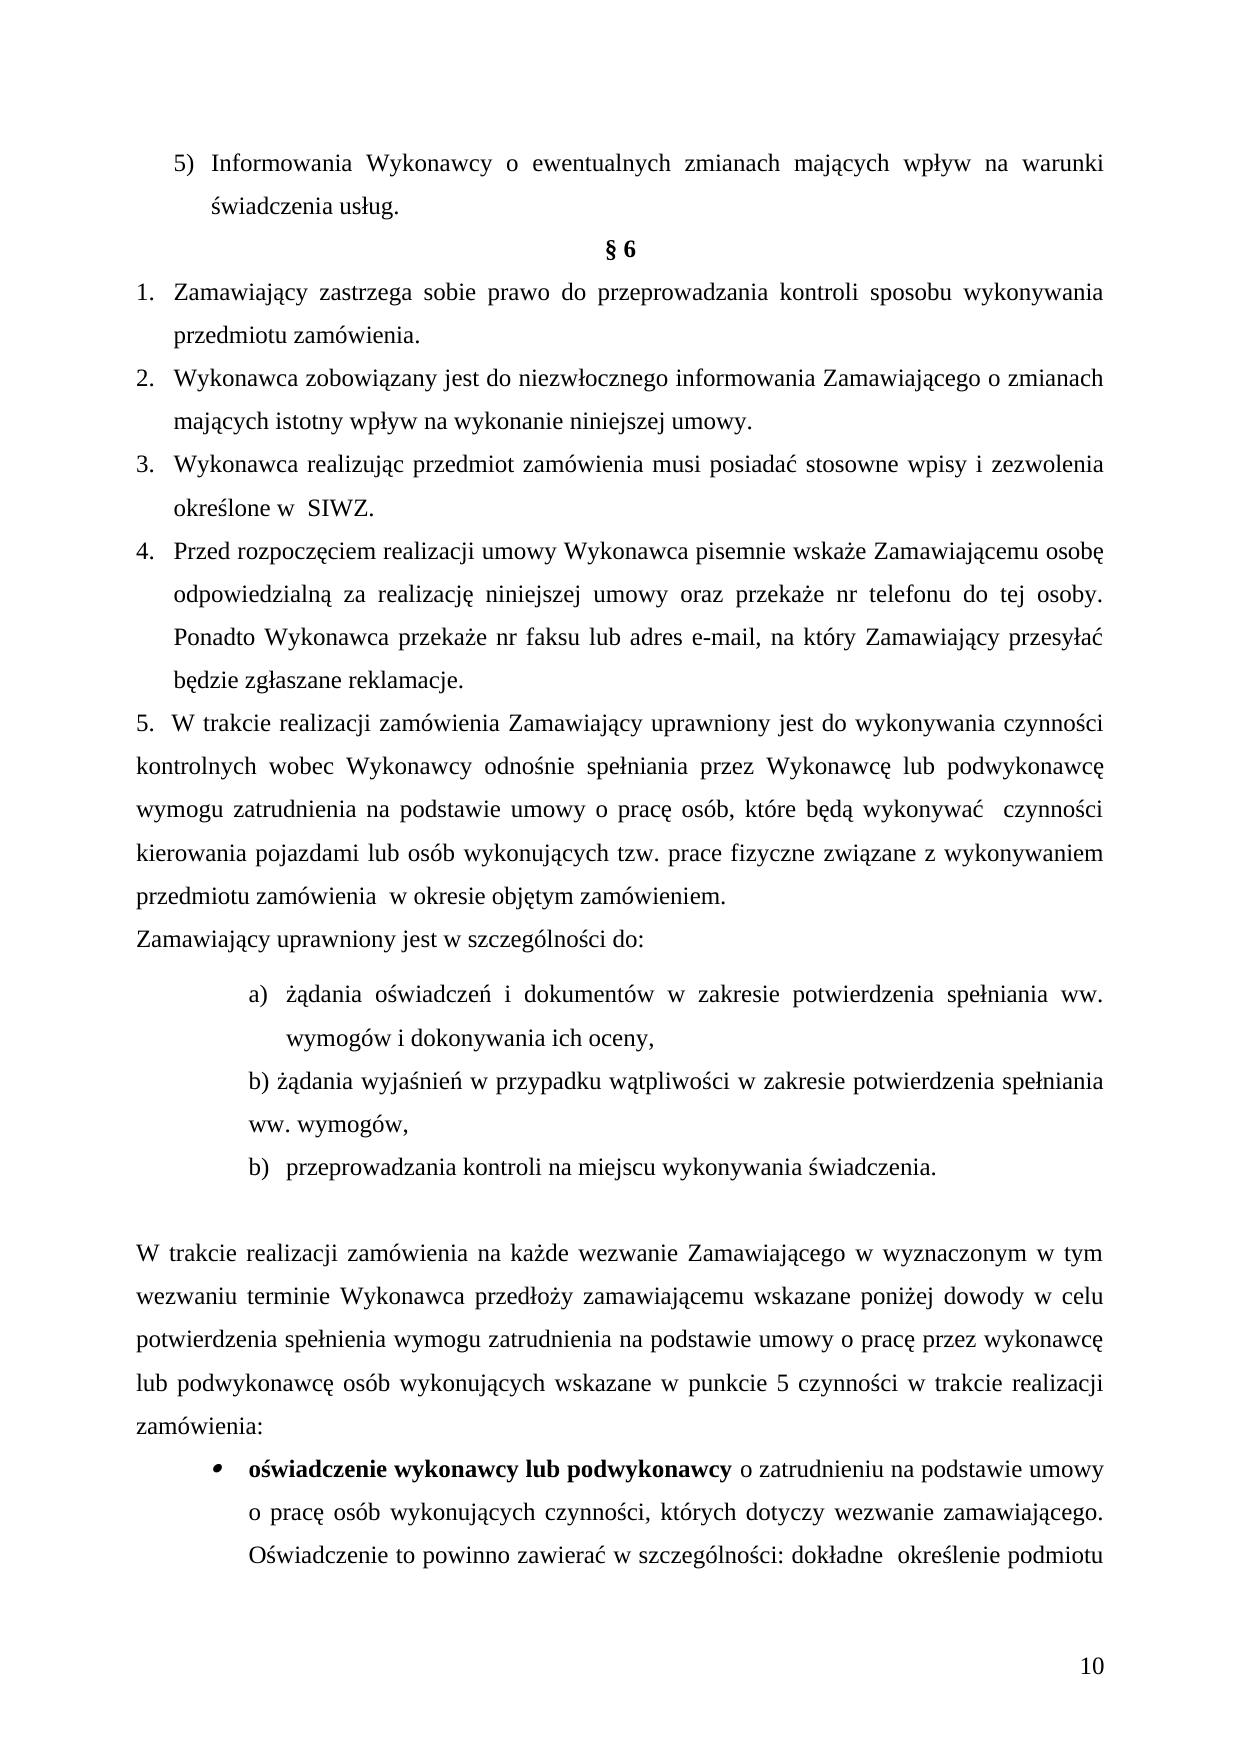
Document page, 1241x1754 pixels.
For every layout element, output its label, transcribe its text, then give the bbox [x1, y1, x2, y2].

list Wykonawca zobowiązany jest do niezwłocznego informowania Zamawiającego o zmianach mających istotny wpływ na wykonanie niniejszej umowy. [136, 363, 1104, 435]
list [211, 1454, 1104, 1569]
text Zamawiający uprawniony jest w szczególności do: [136, 924, 1104, 953]
list Zamawiający zastrzega sobie prawo do przeprowadzania kontroli sposobu wykonywania przedmiotu zamówienia. [136, 277, 1104, 349]
text § 6 [136, 234, 1104, 263]
list b) żądania wyjaśnień w przypadku wątpliwości w zakresie potwierdzenia spełniania ww. wymogów, [248, 1066, 1104, 1138]
list W trakcie realizacji zamówienia na każde wezwanie Zamawiającego w wyznaczonym w tym wezwaniu terminie Wykonawca przedłoży zamawiającemu wskazane poniżej dowody w celu potwierdzenia spełnienia wymogu zatrudnienia na podstawie umowy o pracę przez wykonawcę lub podwykonawcę osób wykonujących wskazane w punkcie 5 czynności w trakcie realizacji zamówienia: [136, 1238, 1104, 1439]
text 5. W trakcie realizacji zamówienia Zamawiający uprawniony jest do wykonywania czynności kontrolnych wobec Wykonawcy odnośnie spełniania przez Wykonawcę lub podwykonawcę wymogu zatrudnienia na podstawie umowy o pracę osób, które będą wykonywać czynności kierowania pojazdami lub osób wykonujących tzw. prace fizyczne związane z wykonywaniem przedmiotu zamówienia w okresie objętym zamówieniem. [136, 708, 1104, 909]
list Przed rozpoczęciem realizacji umowy Wykonawca pisemnie wskaże Zamawiającemu osobę odpowiedzialną za realizację niniejszej umowy oraz przekaże nr telefonu do tej osoby. Ponadto Wykonawca przekaże nr faksu lub adres e-mail, na który Zamawiający przesyłać będzie zgłaszane reklamacje. [136, 536, 1104, 694]
list żądania oświadczeń i dokumentów w zakresie potwierdzenia spełniania ww. wymogów i dokonywania ich oceny, [248, 979, 1104, 1051]
list przeprowadzania kontroli na miejscu wykonywania świadczenia. [248, 1152, 1104, 1181]
list Wykonawca realizując przedmiot zamówienia musi posiadać stosowne wpisy i zezwolenia określone w SIWZ. [136, 449, 1104, 521]
list Informowania Wykonawcy o ewentualnych zmianach mających wpływ na warunki świadczenia usług. [173, 148, 1104, 219]
